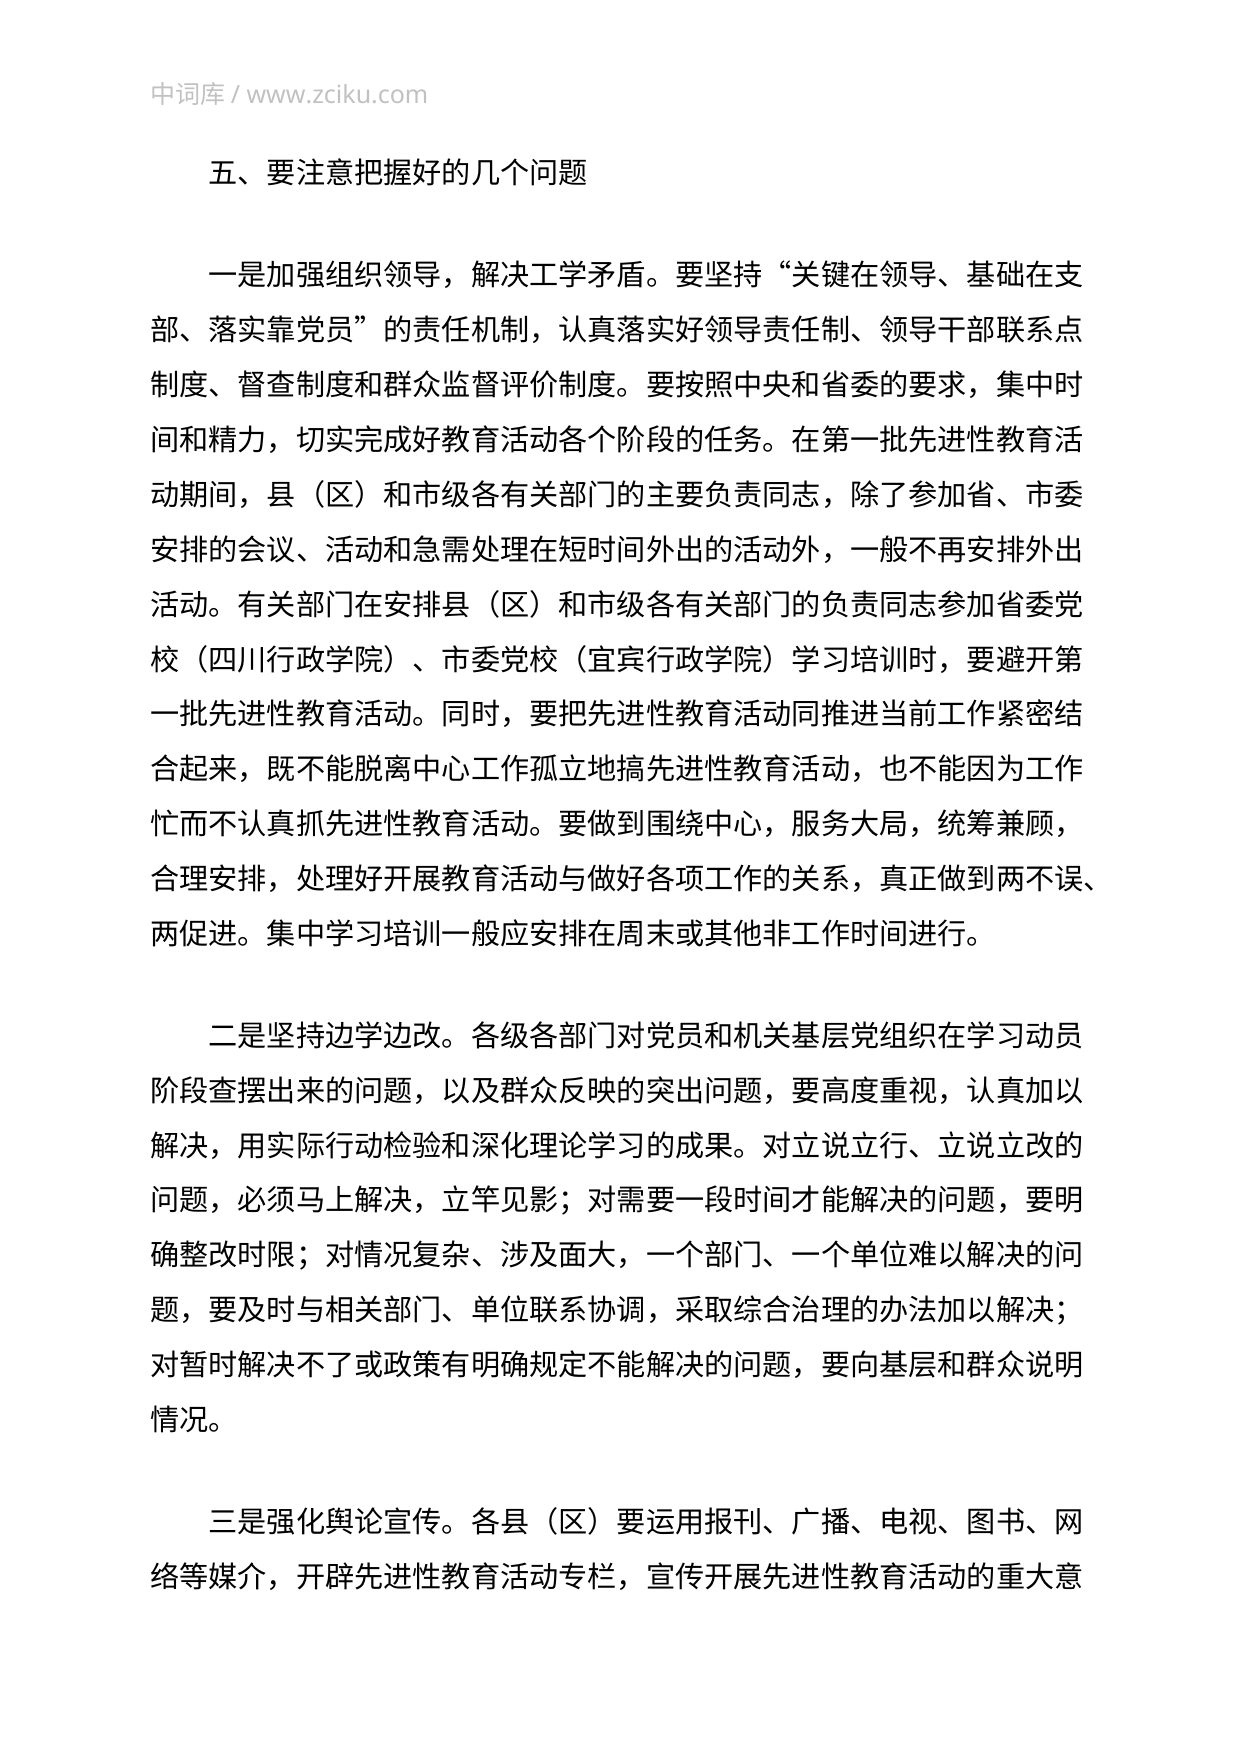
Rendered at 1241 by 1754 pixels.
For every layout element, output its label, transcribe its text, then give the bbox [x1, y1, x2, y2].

text 二是坚持边学边改。各级各部门对党员和机关基层党组织在学习动员阶段查摆出来的问题，以及群众反映的突出问题，要高度重视，认真加以解决，用实际行动检验和深化理论学习的成果。对立说立行、立说立改的问题，必须马上解决，立竿见影；对需要一段时间才能解决的问题，要明确整改时限；对情况复杂、涉及面大，一个部门、一个单位难以解决的问题，要及时与相关部门、单位联系协调，采取综合治理的办法加以解决；对暂时解决不了或政策有明确规定不能解决的问题，要向基层和群众说明情况。 [150, 1012, 1090, 1439]
text 五、要注意把握好的几个问题 [150, 150, 1090, 192]
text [150, 1498, 1090, 1596]
text 一是加强组织领导，解决工学矛盾。要坚持“关键在领导、基础在支部、落实靠党员”的责任机制，认真落实好领导责任制、领导干部联系点制度、督查制度和群众监督评价制度。要按照中央和省委的要求，集中时间和精力，切实完成好教育活动各个阶段的任务。在第一批先进性教育活动期间，县（区）和市级各有关部门的主要负责同志，除了参加省、市委安排的会议、活动和急需处理在短时间外出的活动外，一般不再安排外出活动。有关部门在安排县（区）和市级各有关部门的负责同志参加省委党校（四川行政学院）、市委党校（宜宾行政学院）学习培训时，要避开第一批先进性教育活动。同时，要把先进性教育活动同推进当前工作紧密结合起来，既不能脱离中心工作孤立地搞先进性教育活动，也不能因为工作忙而不认真抓先进性教育活动。要做到围绕中心，服务大局，统筹兼顾，合理安排，处理好开展教育活动与做好各项工作的关系，真正做到两不误、两促进。集中学习培训一般应安排在周末或其他非工作时间进行。 [150, 252, 1090, 953]
